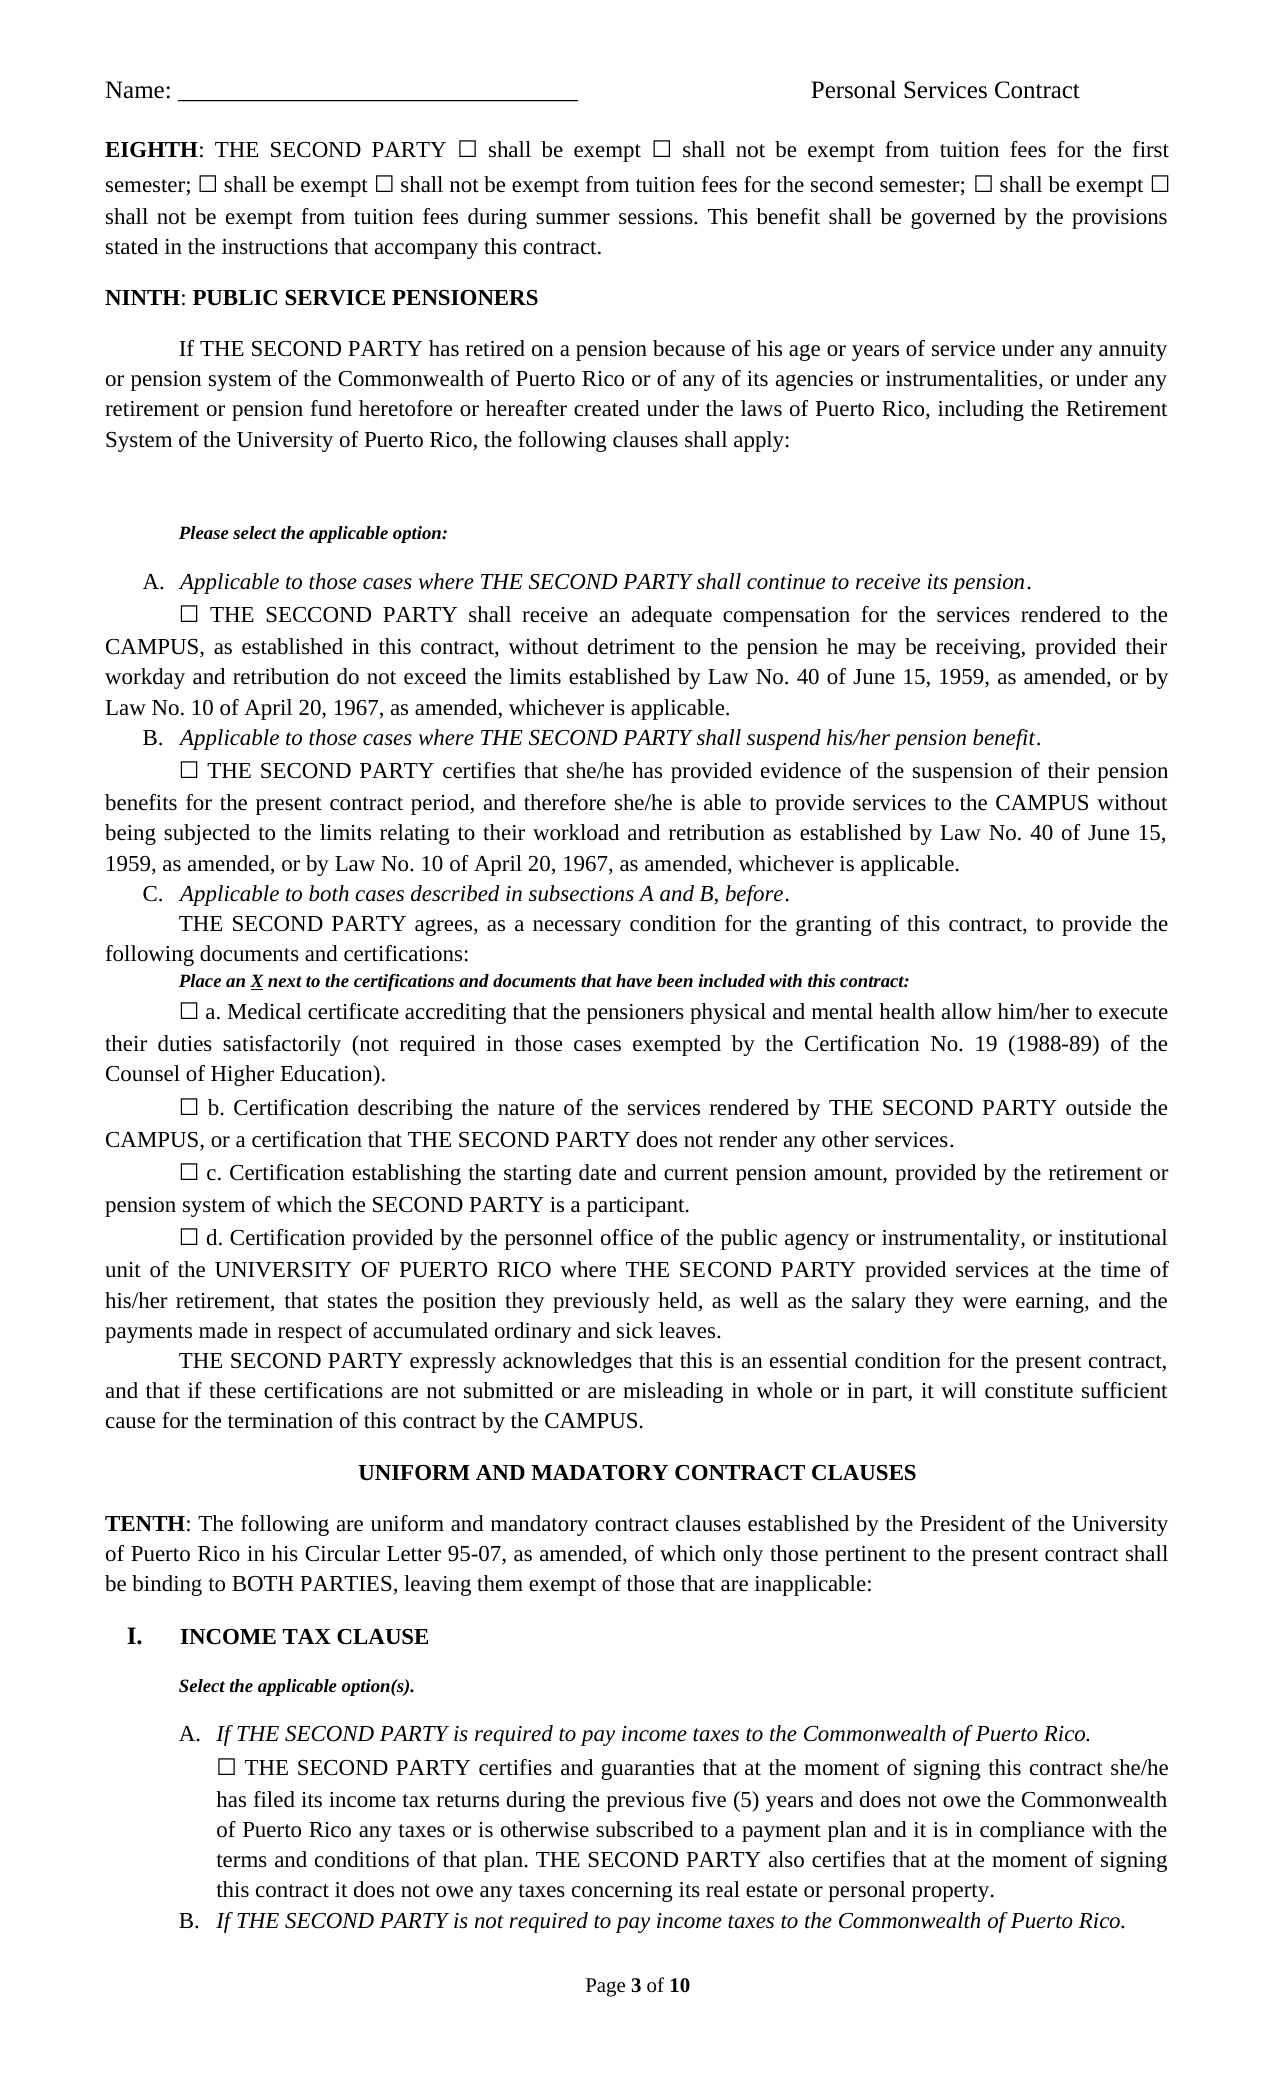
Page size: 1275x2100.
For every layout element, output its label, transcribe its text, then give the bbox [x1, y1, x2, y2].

text d. Certification provided by the personnel office of the public agency or instrumentality, or institutional unit of the UNIVERSITY OF PUERTO RICO where THE SECOND PARTY provided services at the time of his/her retirement, that states the position they previously held, as well as the salary they were earning, and the payments made in respect of accumulated ordinary and sick leaves. [105, 1221, 1170, 1343]
text Select the applicable option(s). [105, 1675, 1170, 1696]
text a. Medical certificate accrediting that the pensioners physical and mental health allow him/her to execute their duties satisfactorily (not required in those cases exempted by the Certification No. 19 (1988-89) of the Counsel of Higher Education). [105, 995, 1170, 1087]
list Applicable to those cases where THE SECOND PARTY shall continue to receive its pension. [142, 568, 1170, 594]
text Place an X next to the certifications and documents that have been included with this contract: [105, 970, 1170, 992]
text THE SECOND PARTY agrees, as a necessary condition for the granting of this contract, to provide the following documents and certifications: [105, 910, 1170, 967]
list Applicable to both cases described in subsections A and B, before. [142, 880, 1170, 906]
text b. Certification describing the nature of the services rendered by THE SECOND PARTY outside the CAMPUS, or a certification that THE SECOND PARTY does not render any other services. [105, 1091, 1170, 1152]
list INCOME TAX CLAUSE [142, 1621, 1170, 1650]
list If THE SECOND PARTY is not required to pay income taxes to the Commonwealth of Puerto Rico. [179, 1907, 1170, 1933]
text UNIFORM AND MADATORY CONTRACT CLAUSES [105, 1458, 1170, 1485]
text If THE SECOND PARTY has retired on a pension because of his age or years of service under any annuity or pension system of the Commonwealth of Puerto Rico or of any of its agencies or instrumentalities, or under any retirement or pension fund heretofore or hereafter created under the laws of Puerto Rico, including the Retirement System of the University of Puerto Rico, the following clauses shall apply: [105, 335, 1170, 452]
text Tenth: The following are uniform and mandatory contract clauses established by the President of the University of Puerto Rico in his Circular Letter 95-07, as amended, of which only those pertinent to the present contract shall be binding to BOTH PARTIES, leaving them exempt of those that are inapplicable: [105, 1509, 1170, 1596]
list Applicable to those cases where THE SECOND PARTY shall suspend his/her pension benefit. [142, 724, 1170, 750]
text THE SECCOND PARTY shall receive an adequate compensation for the services rendered to the CAMPUS, as established in this contract, without detriment to the pension he may be receiving, provided their workday and retribution do not exceed the limits established by Law No. 40 of June 15, 1959, as amended, or by Law No. 10 of April 20, 1967, as amended, whichever is applicable. [105, 598, 1170, 720]
text THE SECOND PARTY certifies and guaranties that at the moment of signing this contract she/he has filed its income tax returns during the previous five (5) years and does not owe the Commonwealth of Puerto Rico any taxes or is otherwise subscribed to a payment plan and it is in compliance with the terms and conditions of that plan. THE SECOND PARTY also certifies that at the moment of signing this contract it does not owe any taxes concerning its real estate or personal property. [216, 1751, 1170, 1903]
text THE SECOND PARTY certifies that she/he has provided evidence of the suspension of their pension benefits for the present contract period, and therefore she/he is able to provide services to the CAMPUS without being subjected to the limits relating to their workload and retribution as established by Law No. 40 of June 15, 1959, as amended, or by Law No. 10 of April 20, 1967, as amended, whichever is applicable. [105, 754, 1170, 876]
text c. Certification establishing the starting date and current pension amount, provided by the retirement or pension system of which the SECOND PARTY is a participant. [105, 1156, 1170, 1217]
list If THE SECOND PARTY is required to pay income taxes to the Commonwealth of Puerto Rico. [179, 1721, 1170, 1747]
text THE SECOND PARTY expressly acknowledges that this is an essential condition for the present contract, and that if these certifications are not submitted or are misleading in whole or in part, it will constitute sufficient cause for the termination of this contract by the CAMPUS. [105, 1347, 1170, 1434]
text Please select the applicable option: [105, 522, 1170, 544]
text NINTH: PUBLIC SERVICE PENSIONERS [105, 284, 1170, 310]
text EIGHTH: THE SECOND PARTY shall be exempt shall not be exempt from tuition fees for the first semester; shall be exempt shall not be exempt from tuition fees for the second semester; shall be exempt shall not be exempt from tuition fees during summer sessions. This benefit shall be governed by the provisions stated in the instructions that accompany this contract. [105, 132, 1170, 259]
